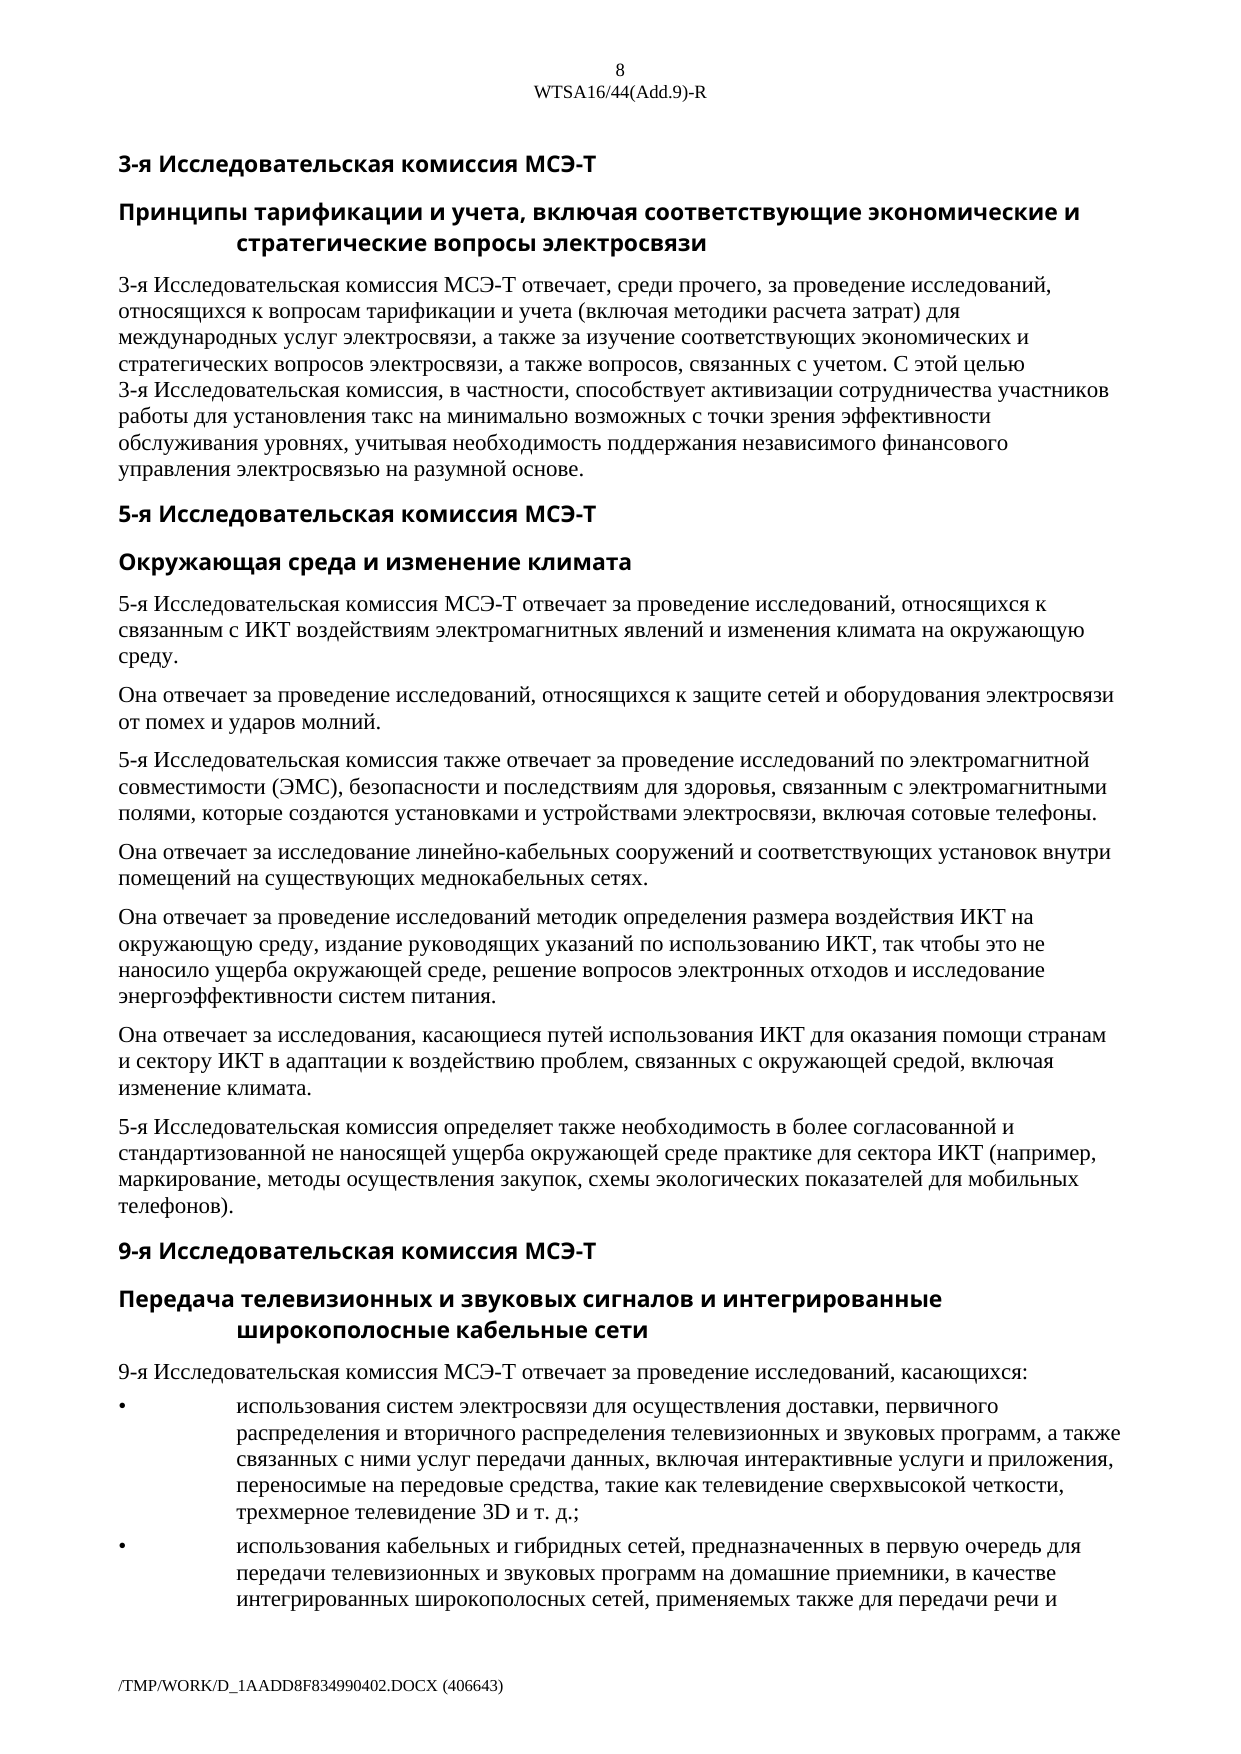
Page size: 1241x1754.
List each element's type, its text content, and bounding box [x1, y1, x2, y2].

text Она отвечает за проведение исследований методик определения размера воздействия ИКТ на окружающую среду, издание руководящих указаний по использованию ИКТ, так чтобы это не наносило ущерба окружающей среде, решение вопросов электронных отходов и исследование энергоэффективности систем питания. [118, 903, 1122, 1009]
subtitle Окружающая среда и изменение климата [118, 546, 1122, 577]
subtitle 9-я Исследовательская комиссия МСЭ-Т [118, 1235, 1122, 1266]
text Она отвечает за проведение исследований, относящихся к защите сетей и оборудования электросвязи от помех и ударов молний. [118, 681, 1122, 734]
text 5-я Исследовательская комиссия определяет также необходимость в более согласованной и стандартизованной не наносящей ущерба окружающей среде практике для сектора ИКТ (например, маркирование, методы осуществления закупок, схемы экологических показателей для мобильных телефонов). [118, 1113, 1122, 1218]
text 5-я Исследовательская комиссия также отвечает за проведение исследований по электромагнитной совместимости (ЭМС), безопасности и последствиям для здоровья, связанным с электромагнитными полями, которые создаются установками и устройствами электросвязи, включая сотовые телефоны. [118, 747, 1122, 826]
text 5-я Исследовательская комиссия МСЭ-Т отвечает за проведение исследований, относящихся к связанным с ИКТ воздействиям электромагнитных явлений и изменения климата на окружающую среду. [118, 590, 1122, 669]
subtitle 3-я Исследовательская комиссия МСЭ-Т [118, 148, 1122, 179]
subtitle 5-я Исследовательская комиссия МСЭ-Т [118, 498, 1122, 529]
text • использования систем электросвязи для осуществления доставки, первичного распределения и вторичного распределения телевизионных и звуковых программ, а также связанных с ними услуг передачи данных, включая интерактивные услуги и приложения, переносимые на передовые средства, такие как телевидение сверхвысокой четкости, трехмерное телевидение 3D и т. д.; [118, 1392, 1122, 1524]
text Она отвечает за исследования, касающиеся путей использования ИКТ для оказания помощи странам и сектору ИКТ в адаптации к воздействию проблем, связанных с окружающей средой, включая изменение климата. [118, 1021, 1122, 1100]
text 9-я Исследовательская комиссия МСЭ-Т отвечает за проведение исследований, касающихся: [118, 1358, 1122, 1384]
subtitle Передача телевизионных и звуковых сигналов и интегрированные широкополосные кабельные сети [118, 1283, 1122, 1345]
text Она отвечает за исследование линейно-кабельных сооружений и соответствующих установок внутри помещений на существующих меднокабельных сетях. [118, 838, 1122, 891]
subtitle Принципы тарификации и учета, включая соответствующие экономические и стратегические вопросы электросвязи [118, 196, 1122, 258]
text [118, 1533, 1122, 1612]
text 3-я Исследовательская комиссия МСЭ-Т отвечает, среди прочего, за проведение исследований, относящихся к вопросам тарификации и учета (включая методики расчета затрат) для международных услуг электросвязи, а также за изучение соответствующих экономических и стратегических вопросов электросвязи, а также вопросов, связанных с учетом. С этой целью 3-я Исследовательская комиссия, в частности, способствует активизации сотрудничества участников работы для установления такс на минимально возможных с точки зрения эффективности обслуживания уровнях, учитывая необходимость поддержания независимого финансового управления электросвязью на разумной основе. [118, 271, 1122, 481]
